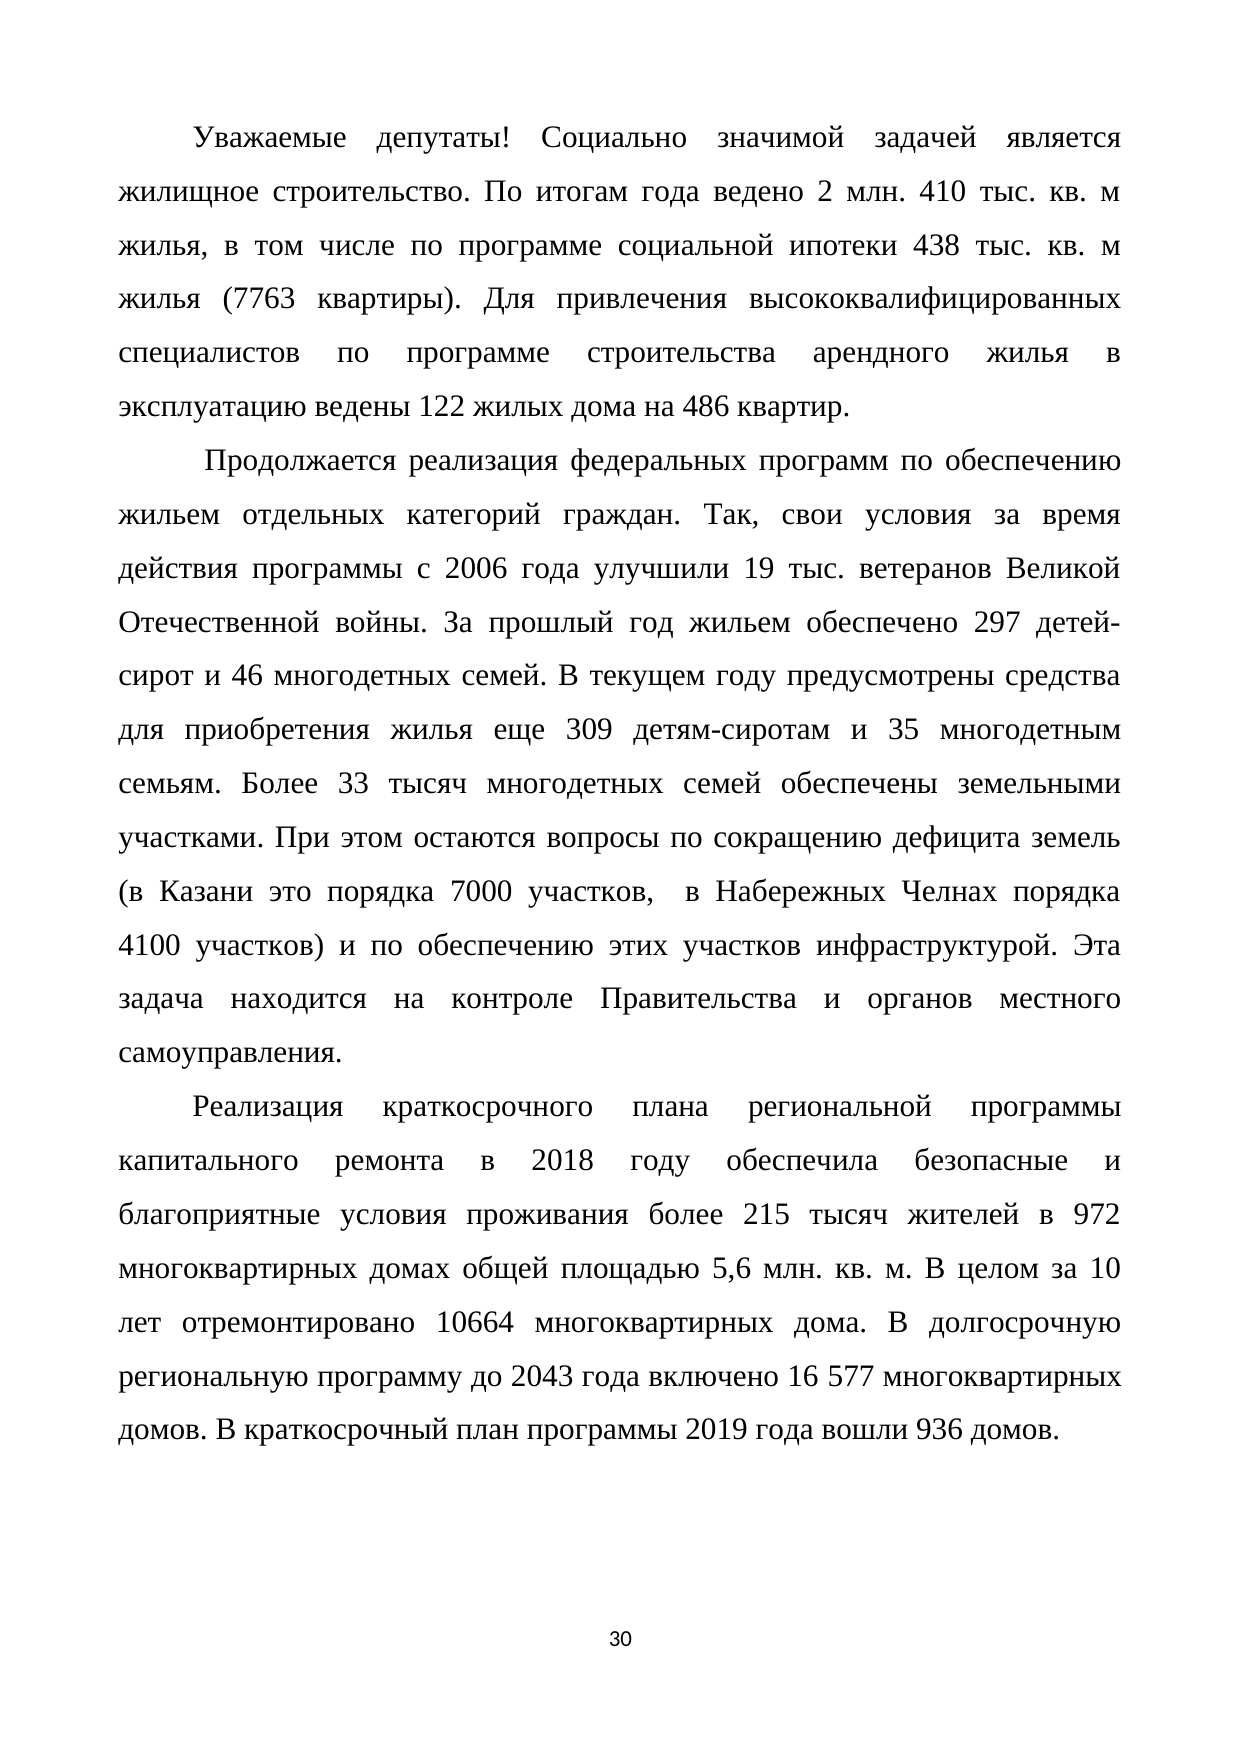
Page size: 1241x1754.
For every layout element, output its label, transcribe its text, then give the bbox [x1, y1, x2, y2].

text Продолжается реализация федеральных программ по обеспечению жильем отдельных категорий граждан. Так, свои условия за время действия программы с 2006 года улучшили 19 тыс. ветеранов Великой Отечественной войны. За прошлый год жильем обеспечено 297 детей-сирот и 46 многодетных семей. В текущем году предусмотрены средства для приобретения жилья еще 309 детям-сиротам и 35 многодетным семьям. Более 33 тысяч многодетных семей обеспечены земельными участками. При этом остаются вопросы по сокращению дефицита земель (в Казани это порядка 7000 участков, в Набережных Челнах порядка 4100 участков) и по обеспечению этих участков инфраструктурой. Эта задача находится на контроле Правительства и органов местного самоуправления. [118, 441, 1122, 1069]
text Уважаемые депутаты! Социально значимой задачей является жилищное строительство. По итогам года ведено 2 млн. 410 тыс. кв. м жилья, в том числе по программе социальной ипотеки 438 тыс. кв. м жилья (7763 квартиры). Для привлечения высококвалифицированных специалистов по программе строительства арендного жилья в эксплуатацию ведены 122 жилых дома на 486 квартир. [118, 118, 1122, 423]
text Реализация краткосрочного плана региональной программы капитального ремонта в 2018 году обеспечила безопасные и благоприятные условия проживания более 215 тысяч жителей в 972 многоквартирных домах общей площадью 5,6 млн. кв. м. В целом за 10 лет отремонтировано 10664 многоквартирных дома. В долгосрочную региональную программу до 2043 года включено 16 577 многоквартирных домов. В краткосрочный план программы 2019 года вошли 936 домов. [118, 1087, 1122, 1447]
